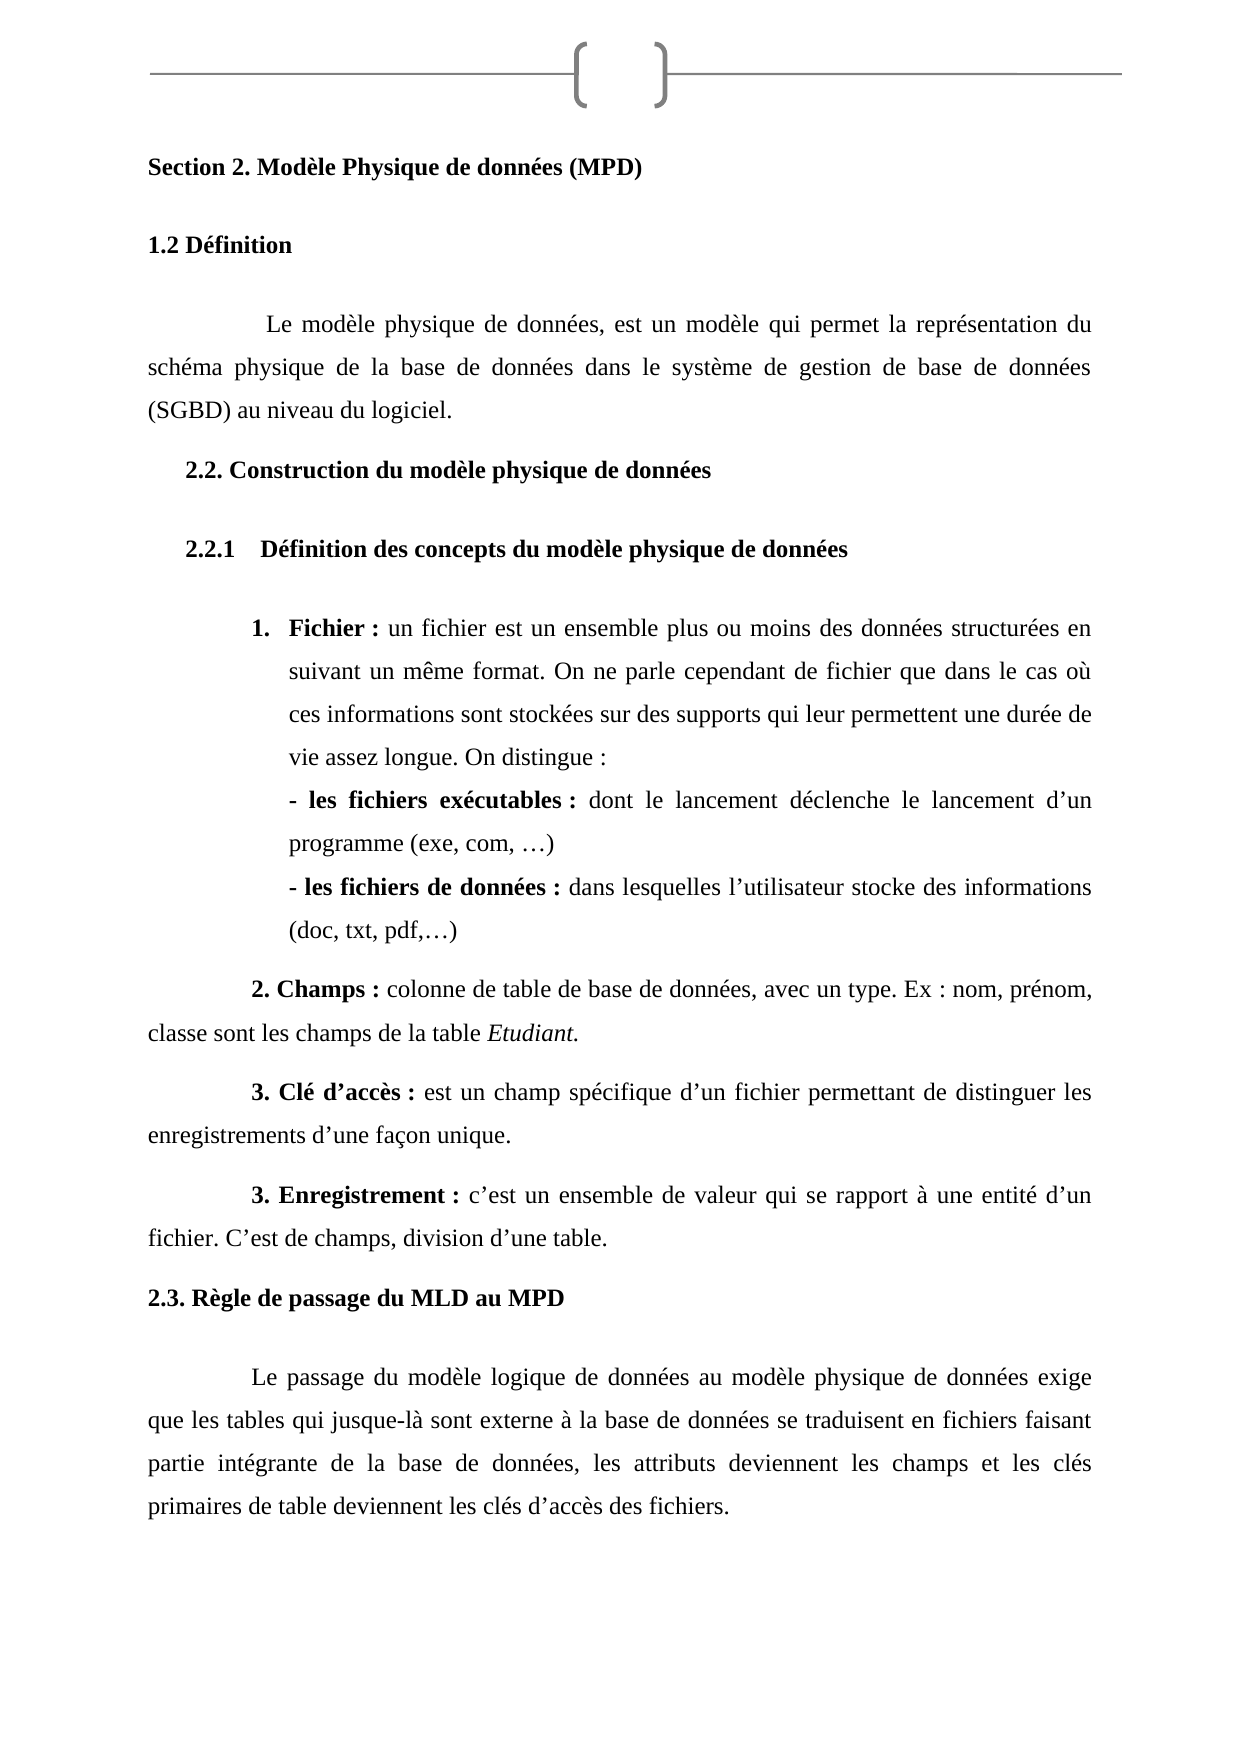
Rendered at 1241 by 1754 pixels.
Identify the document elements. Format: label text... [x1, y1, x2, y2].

list - les fichiers exécutables : dont le lancement déclenche le lancement d’un programme (exe, com, …) [288, 785, 1093, 857]
list Fichier : un fichier est un ensemble plus ou moins des données structurées en suivant un même format. On ne parle cependant de fichier que dans le cas où ces informations sont stockées sur des supports qui leur permettent une durée de vie assez longue. On distingue : [251, 613, 1093, 771]
subtitle Définition [148, 231, 1093, 259]
text 3. Enregistrement : c’est un ensemble de valeur qui se rapport à une entité d’un fichier. C’est de champs, division d’une table. [148, 1180, 1093, 1252]
text Le passage du modèle logique de données au modèle physique de données exige que les tables qui jusque-là sont externe à la base de données se traduisent en fichiers faisant partie intégrante de la base de données, les attributs deviennent les champs et les clés primaires de table deviennent les clés d’accès des fichiers. [148, 1362, 1093, 1520]
subtitle Section 2. Modèle Physique de données (MPD) [148, 152, 1093, 181]
text Le modèle physique de données, est un modèle qui permet la représentation du schéma physique de la base de données dans le système de gestion de base de données (SGBD) au niveau du logiciel. [148, 309, 1093, 424]
subtitle 2.3. Règle de passage du MLD au MPD [148, 1283, 1093, 1312]
subtitle Construction du modèle physique de données [185, 455, 1093, 484]
list - les fichiers de données : dans lesquelles l’utilisateur stocke des informations (doc, txt, pdf,…) [288, 872, 1093, 943]
text 3. Clé d’accès : est un champ spécifique d’un fichier permettant de distinguer les enregistrements d’une façon unique. [148, 1077, 1093, 1149]
subtitle Définition des concepts du modèle physique de données [185, 534, 1093, 563]
text 2. Champs : colonne de table de base de données, avec un type. Ex : nom, prénom, classe sont les champs de la table Etudiant. [148, 974, 1093, 1046]
